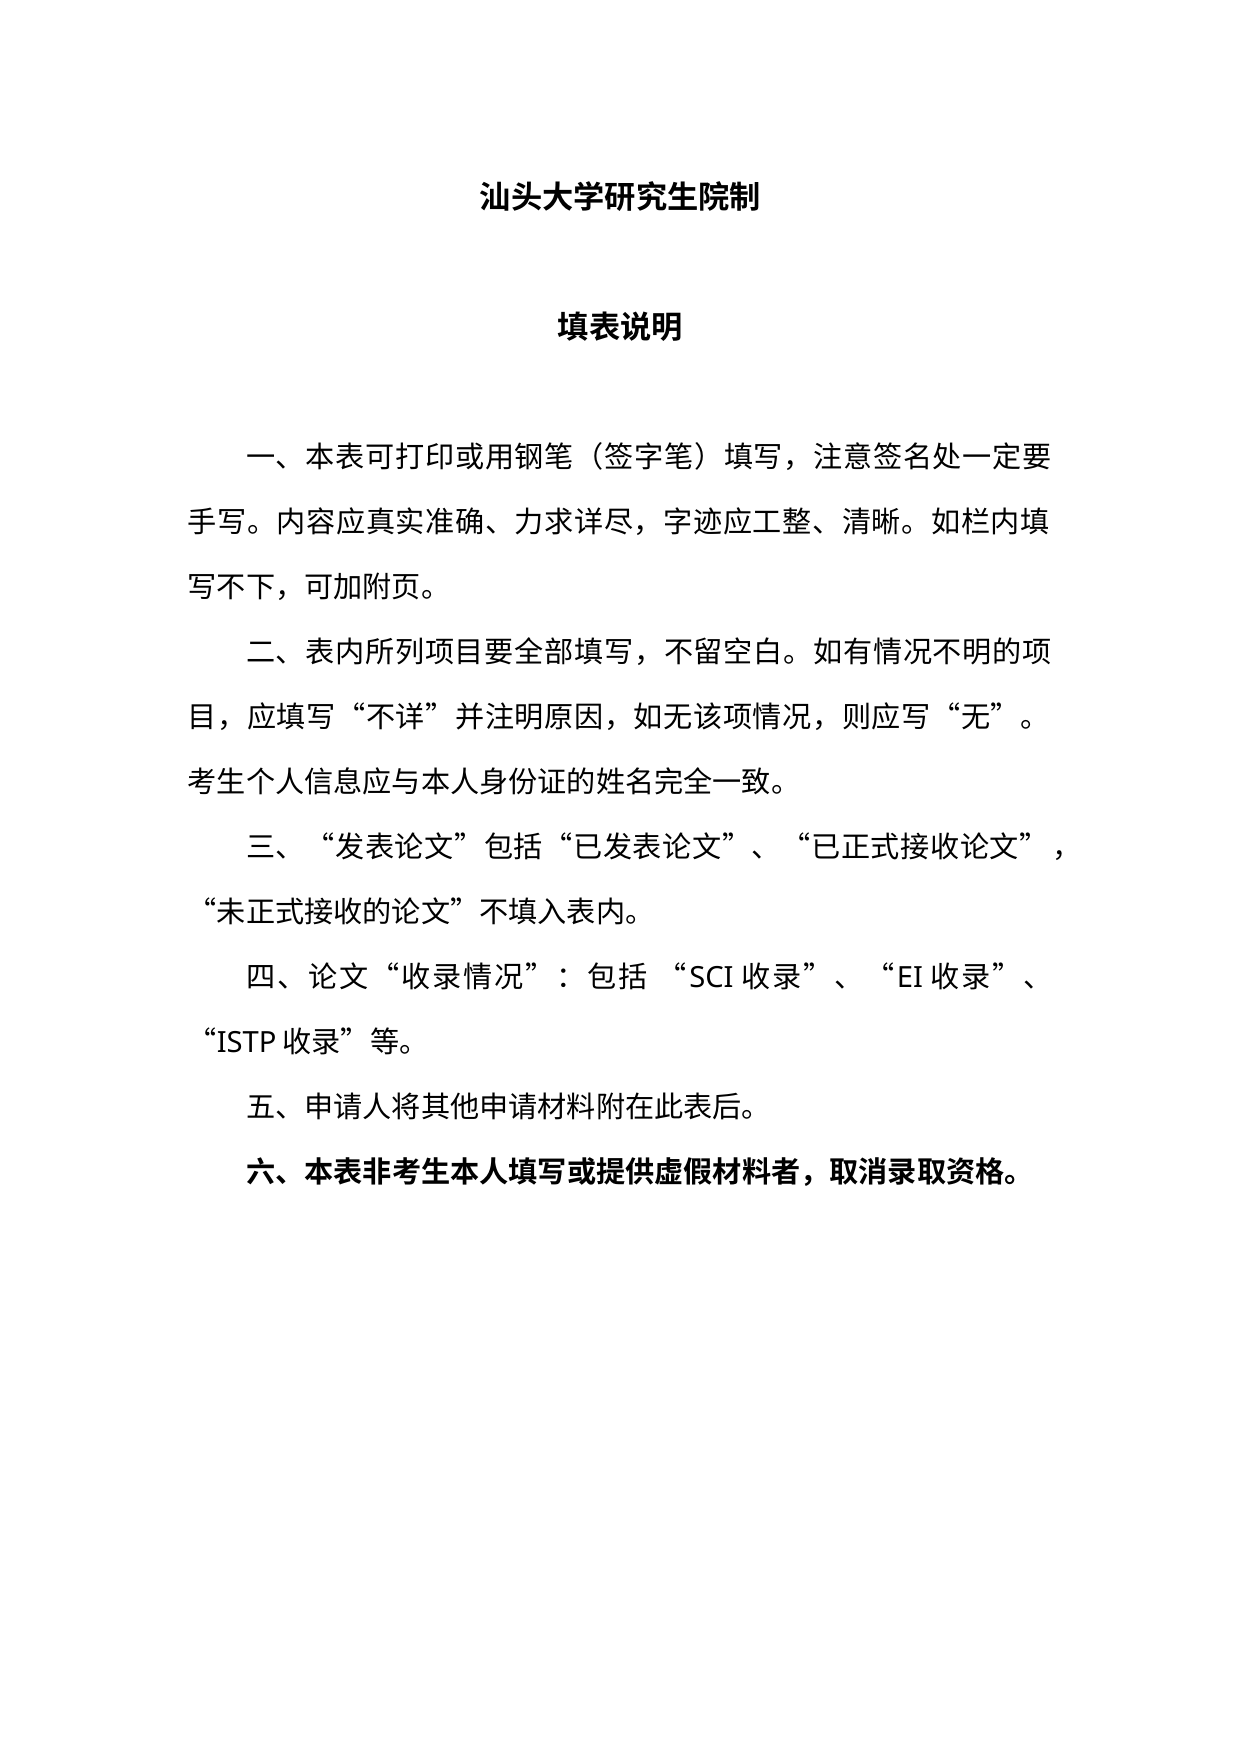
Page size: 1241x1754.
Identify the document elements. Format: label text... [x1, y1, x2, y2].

text 填表说明 [187, 292, 1053, 357]
text 三、“发表论文”包括“已发表论文”、“已正式接收论文”，“未正式接收的论文”不填入表内。 [187, 812, 1053, 942]
text 一、本表可打印或用钢笔（签字笔）填写，注意签名处一定要手写。内容应真实准确、力求详尽，字迹应工整、清晰。如栏内填写不下，可加附页。 [187, 422, 1053, 617]
text 四、论文“收录情况”：包括 “SCI收录”、“EI收录”、“ISTP收录”等。 [187, 942, 1053, 1072]
text 六、本表非考生本人填写或提供虚假材料者，取消录取资格。 [187, 1137, 1053, 1202]
text 二、表内所列项目要全部填写，不留空白。如有情况不明的项目，应填写“不详”并注明原因，如无该项情况，则应写“无”。考生个人信息应与本人身份证的姓名完全一致。 [187, 617, 1053, 812]
text 汕头大学研究生院制 [187, 162, 1053, 227]
text 五、申请人将其他申请材料附在此表后。 [187, 1072, 1053, 1137]
